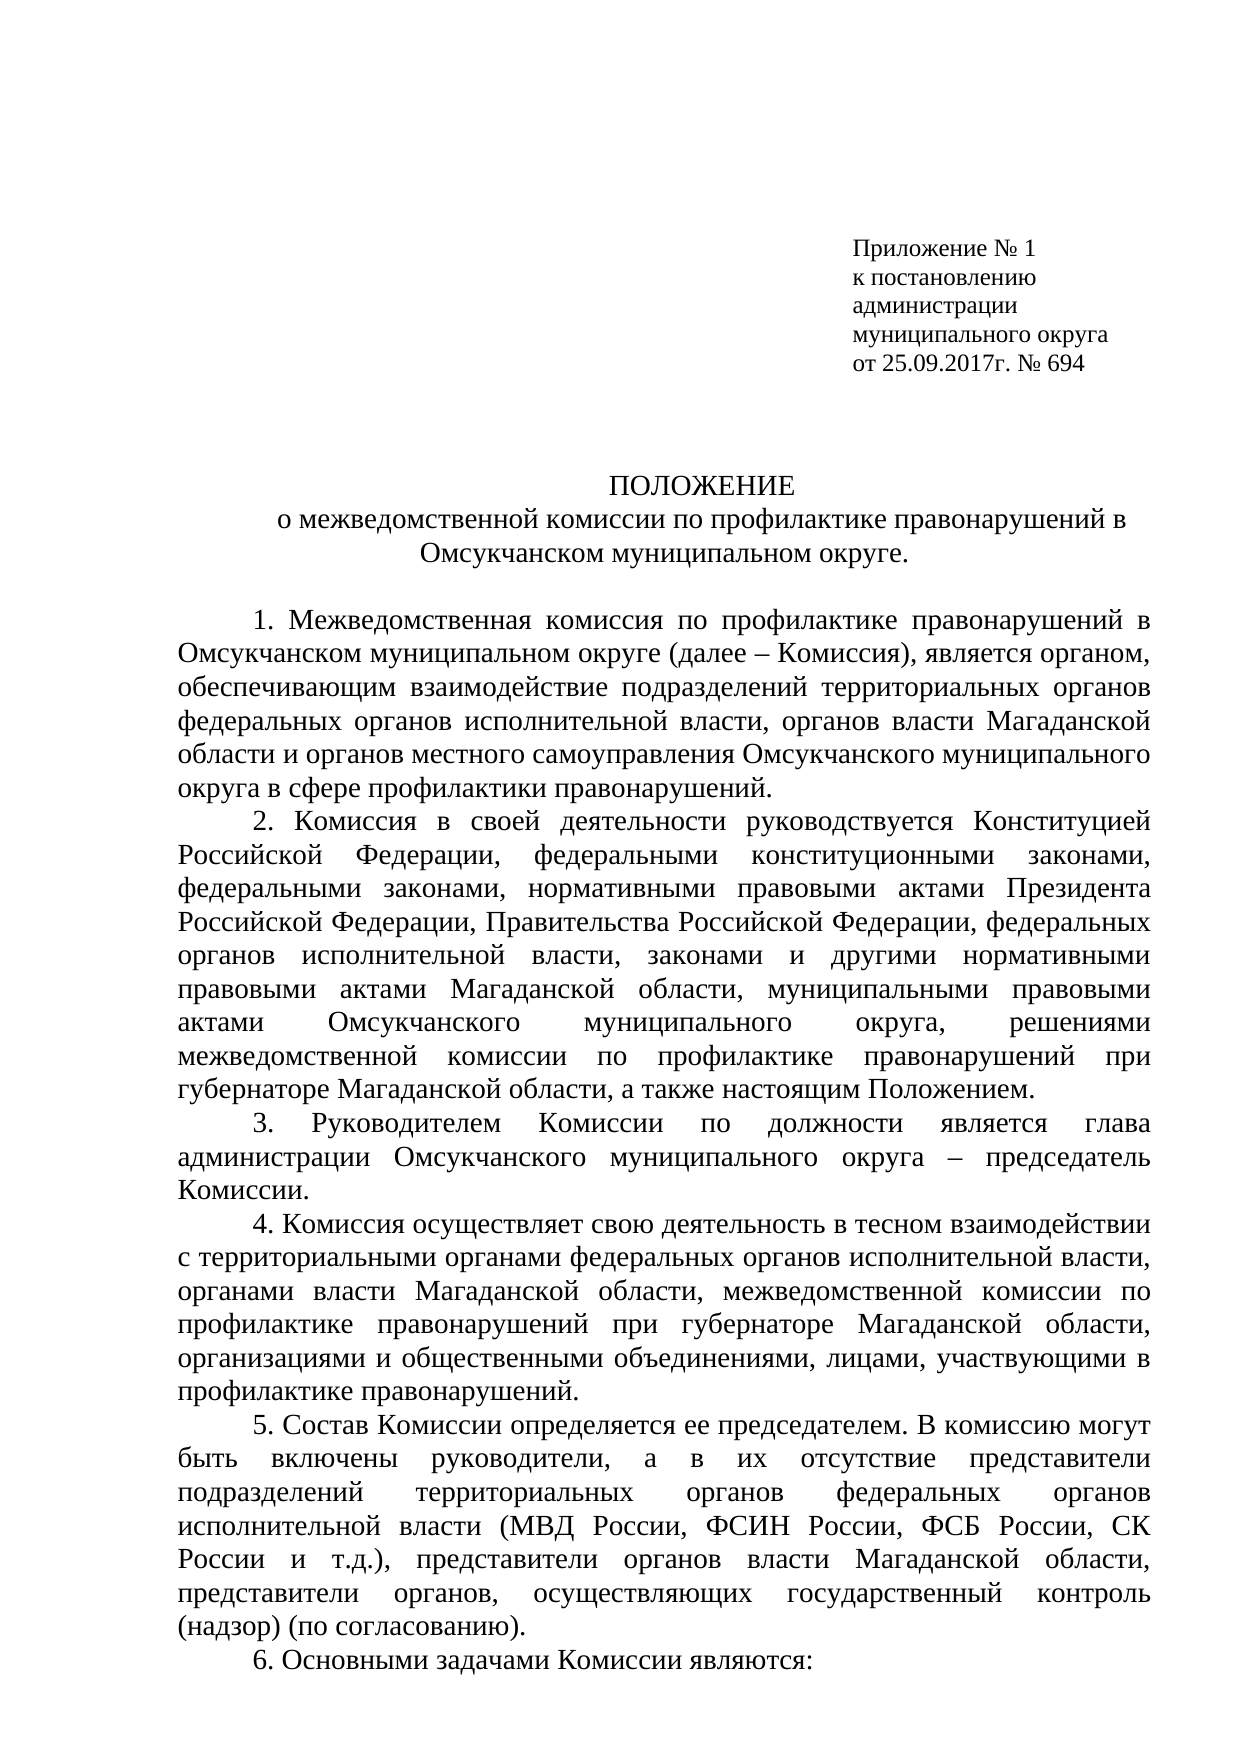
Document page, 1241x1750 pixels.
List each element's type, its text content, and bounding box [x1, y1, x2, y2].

text 3. Руководителем Комиссии по должности является глава администрации Омсукчанского муниципального округа – председатель Комиссии. [177, 1105, 1152, 1206]
text 4. Комиссия осуществляет свою деятельность в тесном взаимодействии с территориальными органами федеральных органов исполнительной власти, органами власти Магаданской области, межведомственной комиссии по профилактике правонарушений при губернаторе Магаданской области, организациями и общественными объединениями, лицами, участвующими в профилактике правонарушений. [177, 1206, 1152, 1407]
text 1. Межведомственная комиссия по профилактике правонарушений в Омсукчанском муниципальном округе (далее – Комиссия), является органом, обеспечивающим взаимодействие подразделений территориальных органов федеральных органов исполнительной власти, органов власти Магаданской области и органов местного самоуправления Омсукчанского муниципального округа в сфере профилактики правонарушений. [177, 602, 1152, 803]
text о межведомственной комиссии по профилактике правонарушений в Омсукчанском муниципальном округе. [177, 501, 1152, 568]
subtitle муниципального округа [852, 319, 1152, 348]
subtitle администрации [852, 291, 1152, 319]
subtitle Приложение № 1 [777, 233, 1152, 262]
subtitle к постановлению [852, 262, 1152, 291]
text 6. Основными задачами Комиссии являются: [177, 1642, 1152, 1675]
text ПОЛОЖЕНИЕ [177, 468, 1152, 501]
text 2. Комиссия в своей деятельности руководствуется Конституцией Российской Федерации, федеральными конституционными законами, федеральными законами, нормативными правовыми актами Президента Российской Федерации, Правительства Российской Федерации, федеральных органов исполнительной власти, законами и другими нормативными правовыми актами Магаданской области, муниципальными правовыми актами Омсукчанского муниципального округа, решениями межведомственной комиссии по профилактике правонарушений при губернаторе Магаданской области, а также настоящим Положением. [177, 803, 1152, 1105]
text 5. Состав Комиссии определяется ее председателем. В комиссию могут быть включены руководители, а в их отсутствие представители подразделений территориальных органов федеральных органов исполнительной власти (МВД России, ФСИН России, ФСБ России, СК России и т.д.), представители органов власти Магаданской области, представители органов, осуществляющих государственный контроль (надзор) (по согласованию). [177, 1407, 1152, 1642]
subtitle от 25.09.2017г. № 694 [852, 348, 1152, 377]
